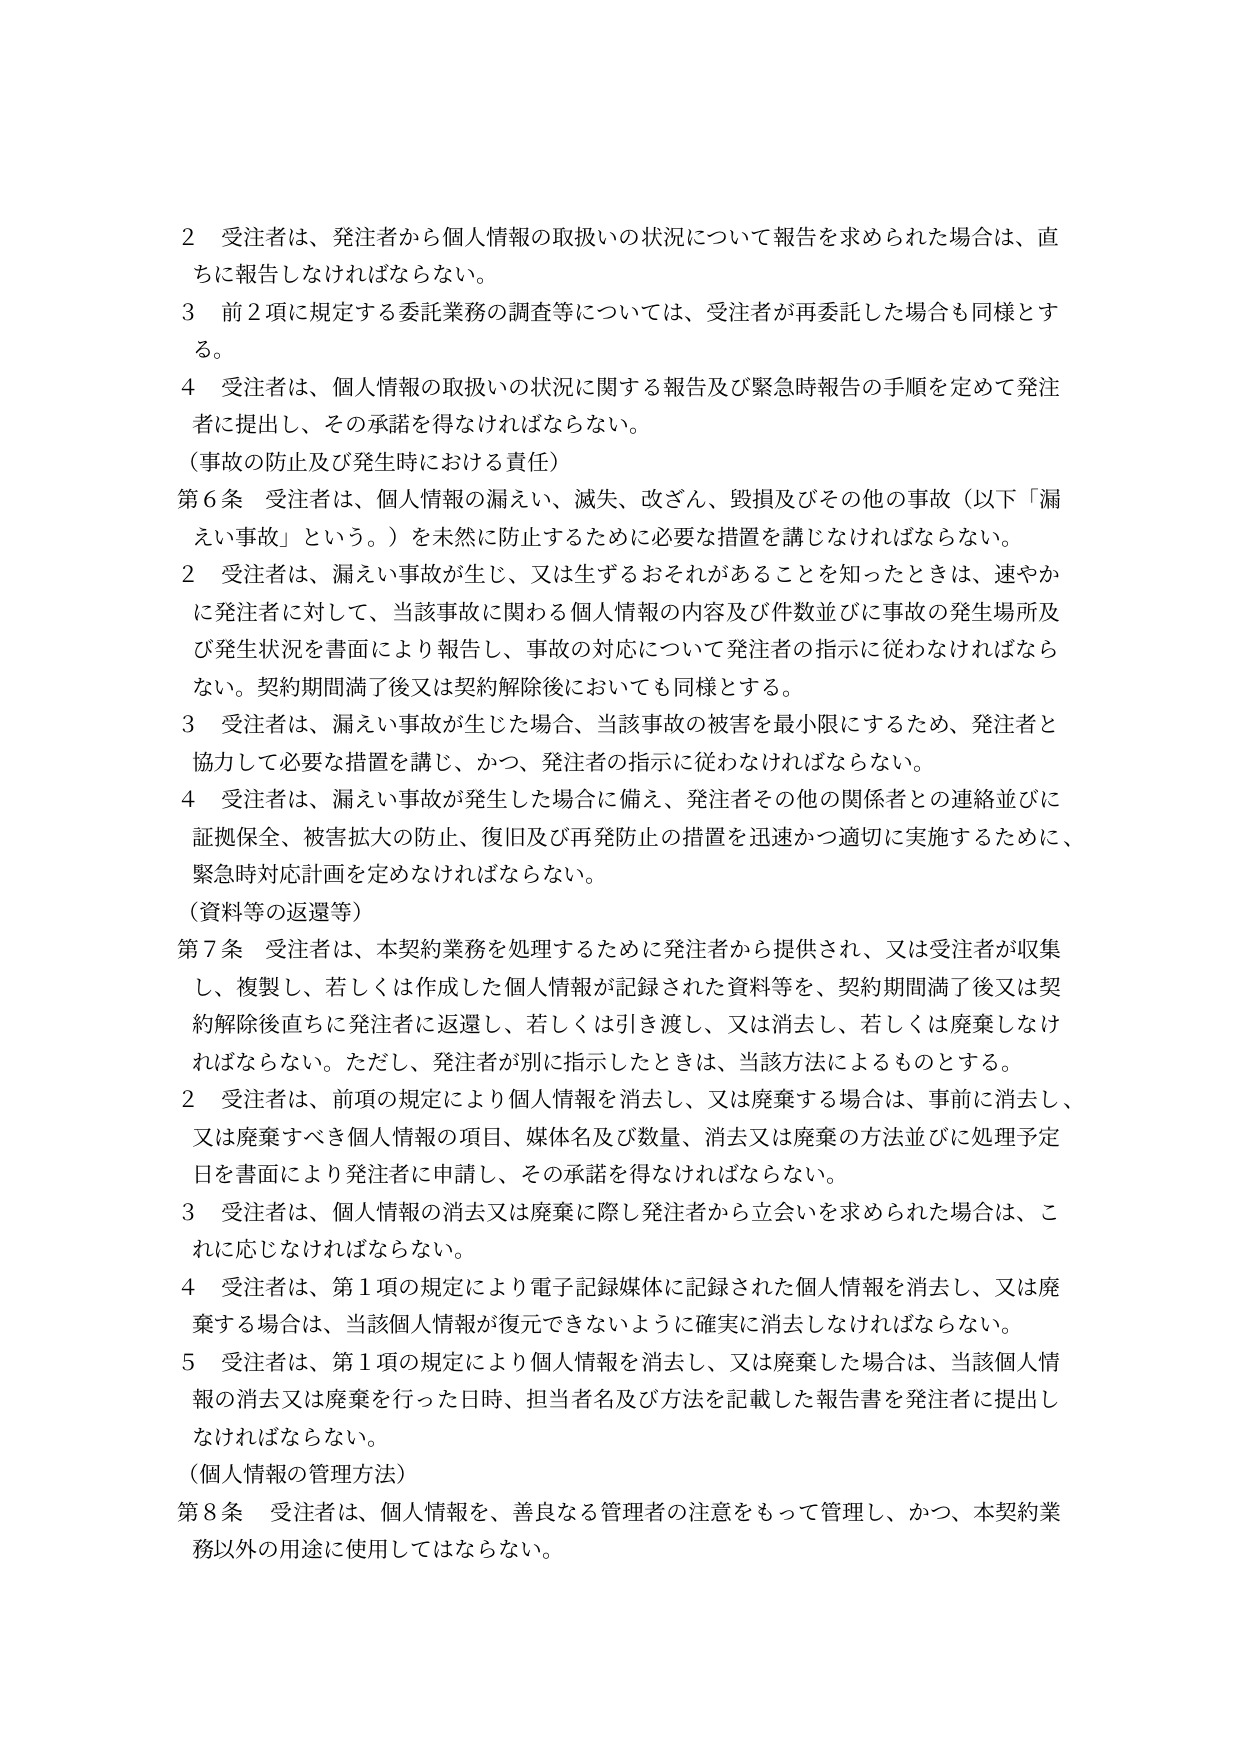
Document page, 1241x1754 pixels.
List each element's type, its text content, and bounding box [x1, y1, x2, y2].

text ４ 受注者は、漏えい事故が発生した場合に備え、発注者その他の関係者との連絡並びに証拠保全、被害拡大の防止、復旧及び再発防止の措置を迅速かつ適切に実施するために、緊急時対応計画を定めなければならない。 [177, 779, 1063, 892]
text ４ 受注者は、第１項の規定により電子記録媒体に記録された個人情報を消去し、又は廃棄する場合は、当該個人情報が復元できないように確実に消去しなければならない。 [177, 1267, 1063, 1342]
text 第８条 受注者は、個人情報を、善良なる管理者の注意をもって管理し、かつ、本契約業務以外の用途に使用してはならない。 [177, 1492, 1063, 1567]
text 第６条 受注者は、個人情報の漏えい、滅失、改ざん、毀損及びその他の事故（以下「漏えい事故」という。）を未然に防止するために必要な措置を講じなければならない。 [177, 479, 1063, 554]
text 第７条 受注者は、本契約業務を処理するために発注者から提供され、又は受注者が収集し、複製し、若しくは作成した個人情報が記録された資料等を、契約期間満了後又は契約解除後直ちに発注者に返還し、若しくは引き渡し、又は消去し、若しくは廃棄しなければならない。ただし、発注者が別に指示したときは、当該方法によるものとする。 [177, 929, 1063, 1079]
text ４ 受注者は、個人情報の取扱いの状況に関する報告及び緊急時報告の手順を定めて発注者に提出し、その承諾を得なければならない。 [177, 367, 1063, 442]
text （資料等の返還等） [177, 892, 1063, 929]
text ２ 受注者は、漏えい事故が生じ、又は生ずるおそれがあることを知ったときは、速やかに発注者に対して、当該事故に関わる個人情報の内容及び件数並びに事故の発生場所及び発生状況を書面により報告し、事故の対応について発注者の指示に従わなければならない。契約期間満了後又は契約解除後においても同様とする。 [177, 554, 1063, 704]
text （事故の防止及び発生時における責任） [177, 442, 1063, 479]
text ２ 受注者は、前項の規定により個人情報を消去し、又は廃棄する場合は、事前に消去し、又は廃棄すべき個人情報の項目、媒体名及び数量、消去又は廃棄の方法並びに処理予定日を書面により発注者に申請し、その承諾を得なければならない。 [177, 1079, 1063, 1192]
text ３ 受注者は、個人情報の消去又は廃棄に際し発注者から立会いを求められた場合は、これに応じなければならない。 [177, 1192, 1063, 1267]
text （個人情報の管理方法） [177, 1454, 1063, 1492]
text ５ 受注者は、第１項の規定により個人情報を消去し、又は廃棄した場合は、当該個人情報の消去又は廃棄を行った日時、担当者名及び方法を記載した報告書を発注者に提出しなければならない。 [177, 1342, 1063, 1454]
text ３ 受注者は、漏えい事故が生じた場合、当該事故の被害を最小限にするため、発注者と協力して必要な措置を講じ、かつ、発注者の指示に従わなければならない。 [177, 704, 1063, 779]
text ２ 受注者は、発注者から個人情報の取扱いの状況について報告を求められた場合は、直ちに報告しなければならない。 [177, 217, 1063, 292]
text ３ 前２項に規定する委託業務の調査等については、受注者が再委託した場合も同様とする。 [177, 292, 1063, 367]
